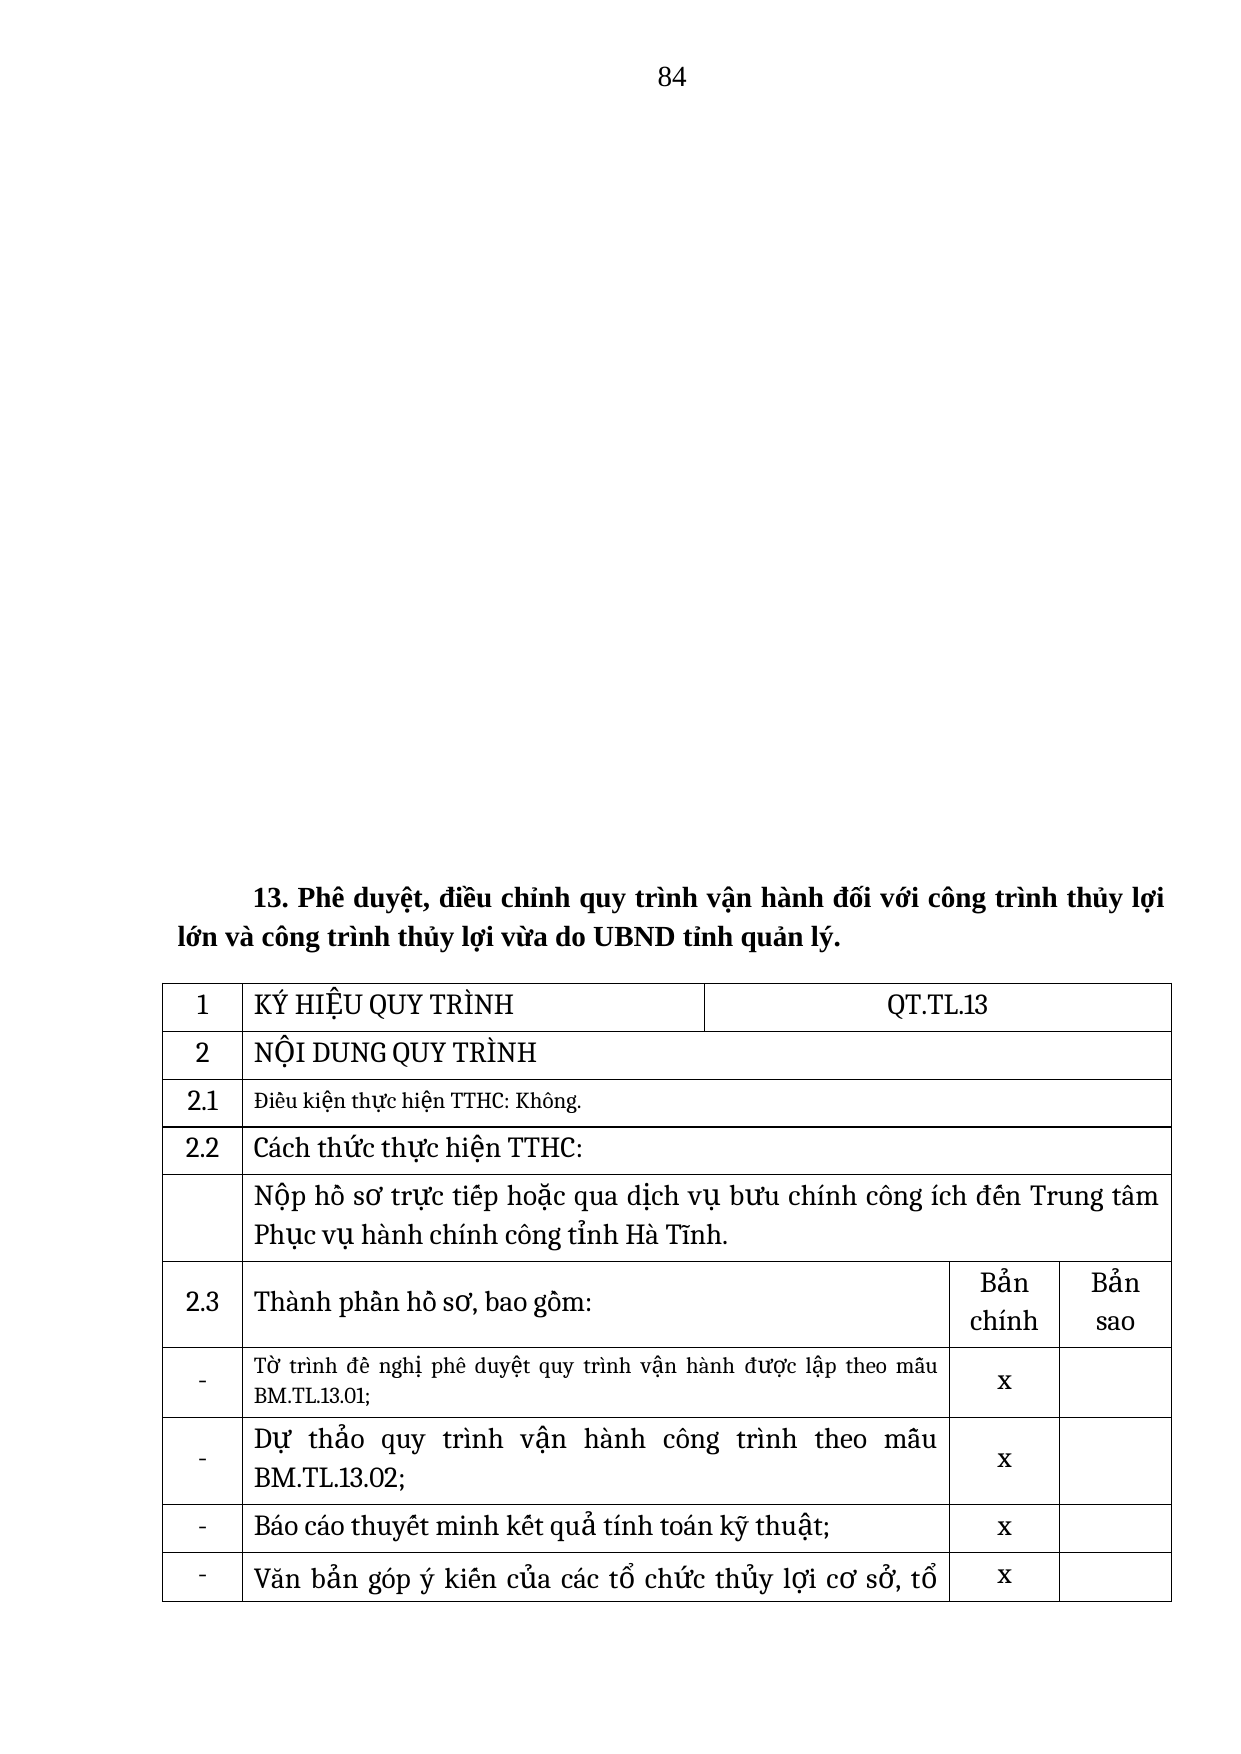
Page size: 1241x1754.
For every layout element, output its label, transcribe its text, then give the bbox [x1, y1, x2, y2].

table_cell - [163, 1553, 242, 1601]
table_header KÝ HIỆU QUY TRÌNH [243, 984, 704, 1031]
table_cell - [163, 1505, 242, 1552]
table_cell 2 [163, 1032, 242, 1078]
table_cell Dự thảo quy trình vận hành công trình theo mẫu BM.TL.13.02; [243, 1418, 949, 1503]
table_cell [1060, 1418, 1171, 1503]
table_cell Bản sao [1060, 1262, 1171, 1347]
table_cell x [950, 1418, 1059, 1503]
table_cell 2.1 [163, 1080, 242, 1126]
table_cell [163, 1175, 242, 1261]
table_cell Nộp hồ sơ trực tiếp hoặc qua dịch vụ bưu chính công ích đến Trung tâm Phục vụ hành chính công tỉnh Hà Tĩnh. [243, 1175, 1171, 1261]
table_cell Cách thức thực hiện TTHC: [243, 1128, 1171, 1174]
table_cell NỘI DUNG QUY TRÌNH [243, 1032, 1171, 1078]
table_header 1 [163, 984, 242, 1031]
table_cell Bản chính [950, 1262, 1059, 1347]
table_cell - [163, 1418, 242, 1503]
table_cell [243, 1553, 949, 1601]
table_cell [1060, 1553, 1171, 1601]
table_cell x [950, 1553, 1059, 1601]
table_cell 2.3 [163, 1262, 242, 1347]
table_cell x [950, 1505, 1059, 1552]
table_cell - [163, 1348, 242, 1417]
table_cell [1060, 1348, 1171, 1417]
table_cell x [950, 1348, 1059, 1417]
table_cell [1060, 1505, 1171, 1552]
table_cell Báo cáo thuyết minh kết quả tính toán kỹ thuật; [243, 1505, 949, 1552]
table_cell Điều kiện thực hiện TTHC: Không. [243, 1080, 1171, 1126]
table_header QT.TL.13 [705, 984, 1171, 1031]
table_cell Thành phần hồ sơ, bao gồm: [243, 1262, 949, 1347]
table_cell Tờ trình đề nghị phê duyệt quy trình vận hành được lập theo mẫu BM.TL.13.01; [243, 1348, 949, 1417]
text 13. Phê duyệt, điều chỉnh quy trình vận hành đối với công trình thủy lợi lớn và công trình thủy lợi vừa do UBND tỉnh quản lý. [177, 881, 1166, 953]
table_cell 2.2 [163, 1128, 242, 1174]
